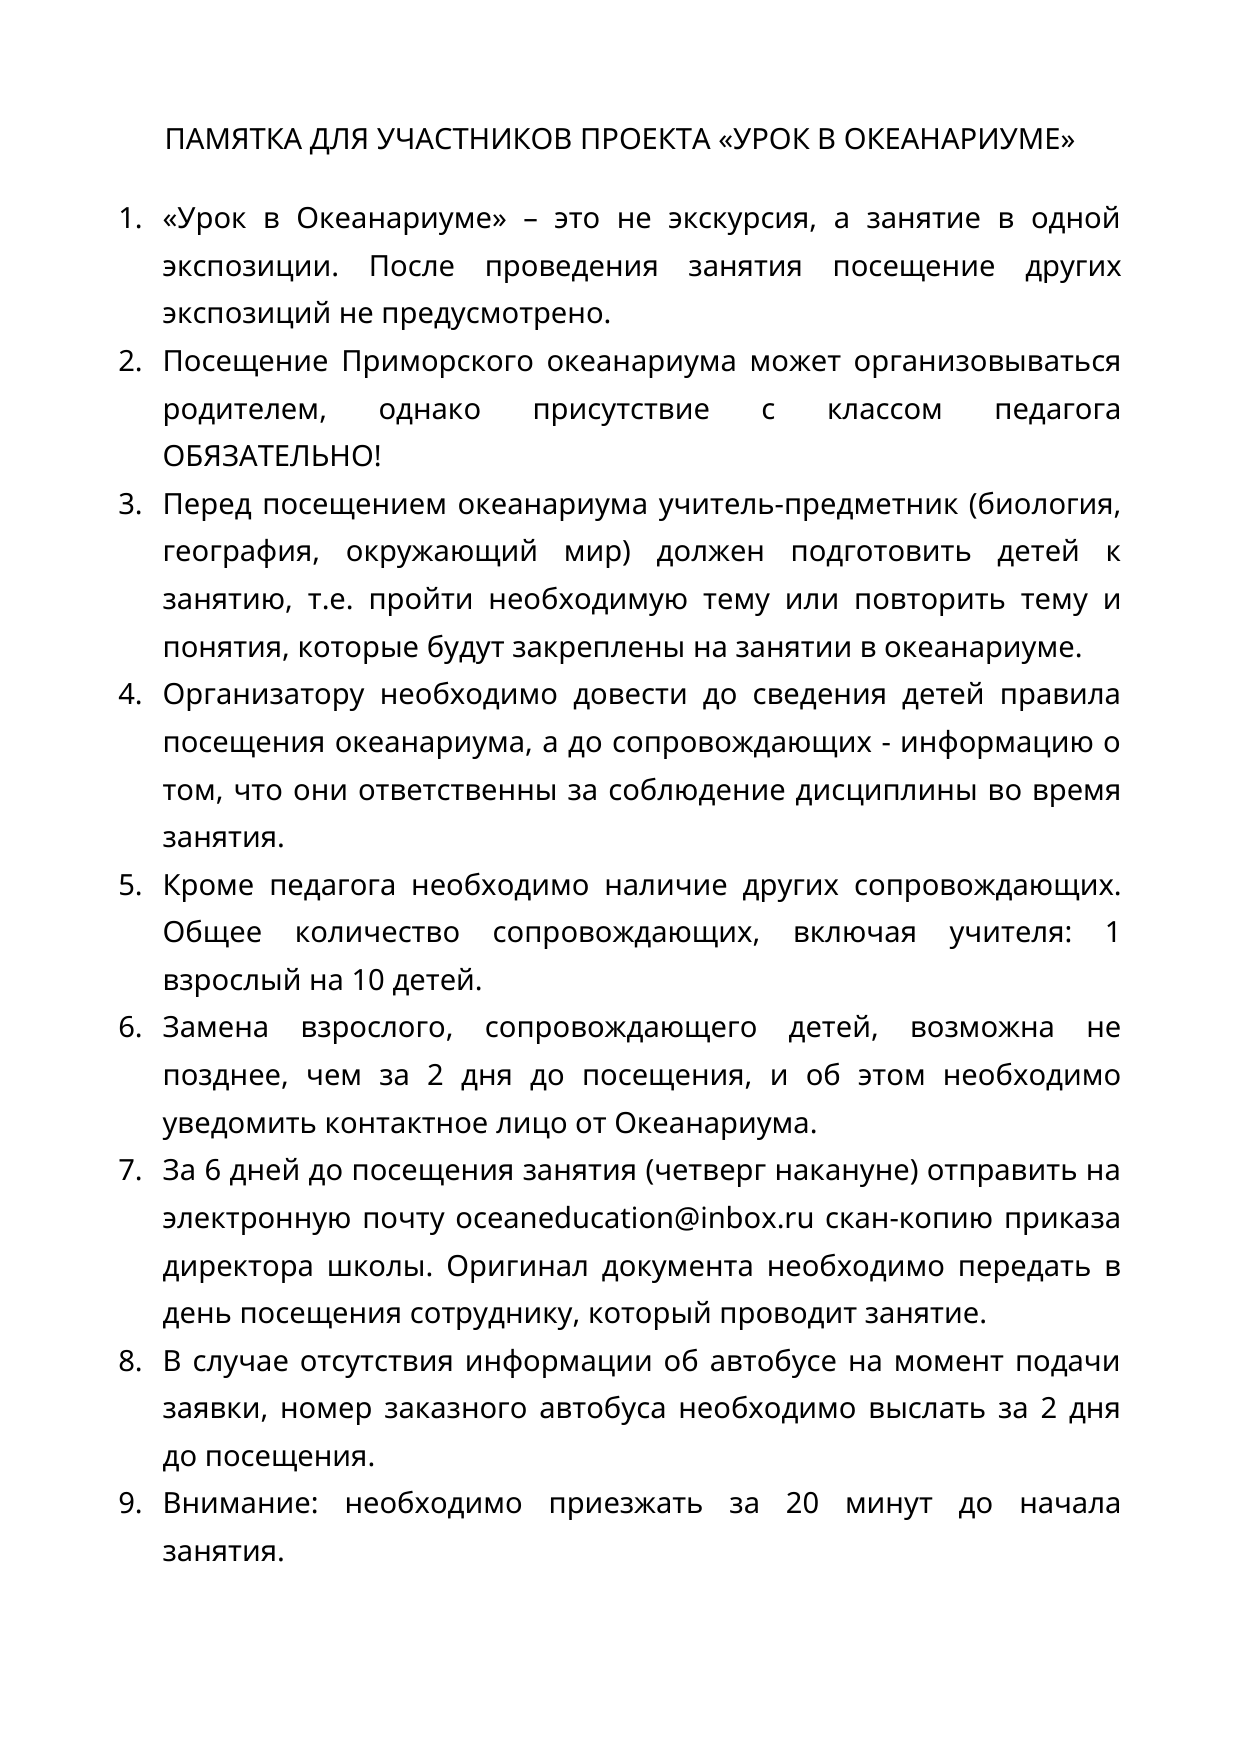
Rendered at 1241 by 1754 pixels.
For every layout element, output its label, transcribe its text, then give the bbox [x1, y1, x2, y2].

list Замена взрослого, сопровождающего детей, возможна не позднее, чем за 2 дня до посещения, и об этом необходимо уведомить контактное лицо от Океанариума. [118, 1007, 1122, 1142]
list Внимание: необходимо приезжать за 20 минут до начала занятия. [118, 1483, 1122, 1570]
list Организатору необходимо довести до сведения детей правила посещения океанариума, а до сопровождающих - информацию о том, что они ответственны за соблюдение дисциплины во время занятия. [118, 673, 1122, 856]
list «Урок в Океанариуме» – это не экскурсия, а занятие в одной экспозиции. После проведения занятия посещение других экспозиций не предусмотрено. [118, 197, 1122, 332]
list Посещение Приморского океанариума может организовываться родителем, однако присутствие с классом педагога ОБЯЗАТЕЛЬНО! [118, 340, 1122, 475]
list Перед посещением океанариума учитель-предметник (биология, география, окружающий мир) должен подготовить детей к занятию, т.е. пройти необходимую тему или повторить тему и понятия, которые будут закреплены на занятии в океанариуме. [118, 483, 1122, 666]
list В случае отсутствия информации об автобусе на момент подачи заявки, номер заказного автобуса необходимо выслать за 2 дня до посещения. [118, 1340, 1122, 1475]
text ПАМЯТКА ДЛЯ УЧАСТНИКОВ ПРОЕКТА «УРОК В ОКЕАНАРИУМЕ» [118, 118, 1122, 158]
list Кроме педагога необходимо наличие других сопровождающих. Общее количество сопровождающих, включая учителя: 1 взрослый на 10 детей. [118, 864, 1122, 999]
list За 6 дней до посещения занятия (четверг накануне) отправить на электронную почту oceaneducation@inbox.ru скан-копию приказа директора школы. Оригинал документа необходимо передать в день посещения сотруднику, который проводит занятие. [118, 1149, 1122, 1332]
